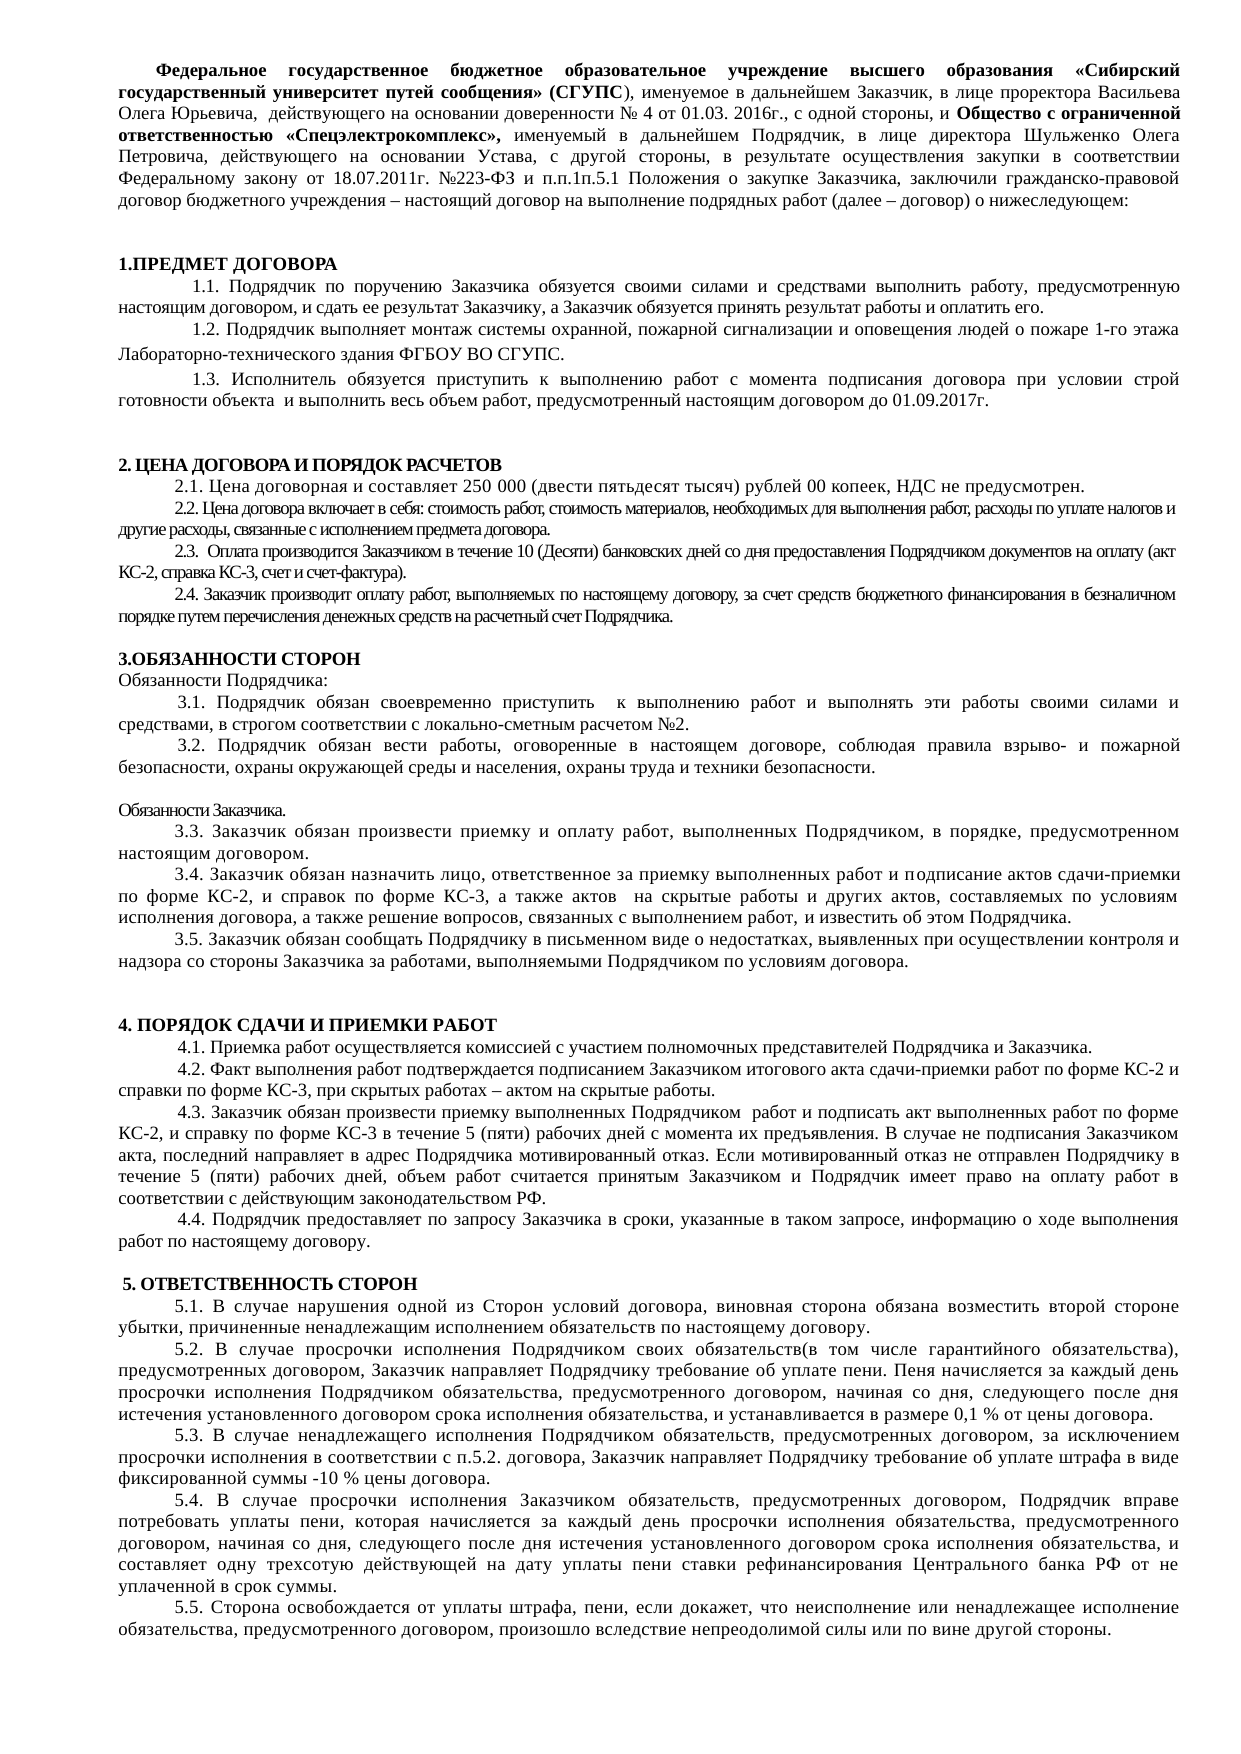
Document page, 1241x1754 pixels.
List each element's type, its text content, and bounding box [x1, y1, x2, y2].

text 5.2. В случае просрочки исполнения Подрядчиком своих обязательств(в том числе гарантийного обязательства), предусмотренных договором, Заказчик направляет Подрядчику требование об уплате пени. Пеня начисляется за каждый день просрочки исполнения Подрядчиком обязательства, предусмотренного договором, начиная со дня, следующего после дня истечения установленного договором срока исполнения обязательства, и устанавливается в размере 0,1 % от цены договора. [118, 1338, 1181, 1424]
text Обязанности Подрядчика: [118, 669, 1181, 691]
text 1.3. Исполнитель обязуется приступить к выполнению работ с момента подписания договора при условии строй готовности объекта и выполнить весь объем работ, предусмотренный настоящим договором до 01.09.2017г. [118, 367, 1181, 411]
text 1.ПРЕДМЕТ ДОГОВОРА [118, 253, 1175, 275]
text Обязанности Заказчика. [118, 799, 1181, 820]
text 3.5. Заказчик обязан сообщать Подрядчику в письменном виде о недостатках, выявленных при осуществлении контроля и надзора со стороны Заказчика за работами, выполняемыми Подрядчиком по условиям договора. [118, 928, 1181, 971]
text 1.2. Подрядчик выполняет монтаж системы охранной, пожарной сигнализации и оповещения людей о пожаре 1-го этажа Лабораторно-технического здания ФГБОУ ВО СГУПС. [118, 318, 1181, 364]
text 5.3. В случае ненадлежащего исполнения Подрядчиком обязательств, предусмотренных договором, за исключением просрочки исполнения в соответствии с п.5.2. договора, Заказчик направляет Подрядчику требование об уплате штрафа в виде фиксированной суммы -10 % цены договора. [118, 1424, 1181, 1489]
text 5.1. В случае нарушения одной из Сторон условий договора, виновная сторона обязана возместить второй стороне убытки, причиненные ненадлежащим исполнением обязательств по настоящему договору. [118, 1294, 1181, 1338]
text 3.4. Заказчик обязан назначить лицо, ответственное за приемку выполненных работ и подписание актов сдачи-приемки по форме КС-2, и справок по форме КС-3, а также актов на скрытые работы и других актов, составляемых по условиям исполнения договора, а также решение вопросов, связанных с выполнением работ, и известить об этом Подрядчика. [118, 863, 1181, 928]
text 4. ПОРЯДОК СДАЧИ И ПРИЕМКИ РАБОТ [118, 1014, 1181, 1036]
text 2.1. Цена договорная и составляет 250 000 (двести пятьдесят тысяч) рублей 00 копеек, НДС не предусмотрен. [118, 475, 1177, 497]
text 4.2. Факт выполнения работ подтверждается подписанием Заказчиком итогового акта сдачи-приемки работ по форме КС-2 и справки по форме КС-3, при скрытых работах – актом на скрытые работы. [118, 1057, 1181, 1101]
text 4.4. Подрядчик предоставляет по запросу Заказчика в сроки, указанные в таком запросе, информацию о ходе выполнения работ по настоящему договору. [118, 1208, 1181, 1251]
text 5.5. Сторона освобождается от уплаты штрафа, пени, если докажет, что неисполнение или ненадлежащее исполнение обязательства, предусмотренного договором, произошло вследствие непреодолимой силы или по вине другой стороны. [118, 1596, 1181, 1639]
text 2. ЦЕНА ДОГОВОРА И ПОРЯДОК РАСЧЕТОВ [118, 454, 1177, 475]
text 3.2. Подрядчик обязан вести работы, оговоренные в настоящем договоре, соблюдая правила взрыво- и пожарной безопасности, охраны окружающей среды и населения, охраны труда и техники безопасности. [118, 734, 1181, 777]
text 4.1. Приемка работ осуществляется комиссией с участием полномочных представителей Подрядчика и Заказчика. [118, 1036, 1181, 1057]
text 4.3. Заказчик обязан произвести приемку выполненных Подрядчиком работ и подписать акт выполненных работ по форме КС-2, и справку по форме КС-3 в течение 5 (пяти) рабочих дней с момента их предъявления. В случае не подписания Заказчиком акта, последний направляет в адрес Подрядчика мотивированный отказ. Если мотивированный отказ не отправлен Подрядчику в течение 5 (пяти) рабочих дней, объем работ считается принятым Заказчиком и Подрядчик имеет право на оплату работ в соответствии с действующим законодательством РФ. [118, 1101, 1181, 1208]
text 3.ОБЯЗАННОСТИ СТОРОН [118, 648, 1181, 669]
text 2.2. Цена договора включает в себя: стоимость работ, стоимость материалов, необходимых для выполнения работ, расходы по уплате налогов и другие расходы, связанные с исполнением предмета договора. [118, 497, 1177, 540]
text 2.4. Заказчик производит оплату работ, выполняемых по настоящему договору, за счет средств бюджетного финансирования в безналичном порядке путем перечисления денежных средств на расчетный счет Подрядчика. [118, 583, 1177, 626]
text 5. ОТВЕТСТВЕННОСТЬ СТОРОН [118, 1273, 1181, 1294]
text 2.3. Оплата производится Заказчиком в течение 10 (Десяти) банковских дней со дня предоставления Подрядчиком документов на оплату (акт КС-2, справка КС-3, счет и счет-фактура). [118, 540, 1177, 583]
text 1.1. Подрядчик по поручению Заказчика обязуется своими силами и средствами выполнить работу, предусмотренную настоящим договором, и сдать ее результат Заказчику, а Заказчик обязуется принять результат работы и оплатить его. [118, 275, 1181, 318]
text 3.3. Заказчик обязан произвести приемку и оплату работ, выполненных Подрядчиком, в порядке, предусмотренном настоящим договором. [118, 820, 1181, 863]
text 5.4. В случае просрочки исполнения Заказчиком обязательств, предусмотренных договором, Подрядчик вправе потребовать уплаты пени, которая начисляется за каждый день просрочки исполнения обязательства, предусмотренного договором, начиная со дня, следующего после дня истечения установленного договором срока исполнения обязательства, и составляет одну трехсотую действующей на дату уплаты пени ставки рефинансирования Центрального банка РФ от не уплаченной в срок суммы. [118, 1489, 1181, 1596]
text 3.1. Подрядчик обязан своевременно приступить к выполнению работ и выполнять эти работы своими силами и средствами, в строгом соответствии с локально-сметным расчетом №2. [118, 691, 1181, 734]
text Федеральное государственное бюджетное образовательное учреждение высшего образования «Сибирский государственный университет путей сообщения» (СГУПС), именуемое в дальнейшем Заказчик, в лице проректора Васильева Олега Юрьевича, действующего на основании доверенности № 4 от 01.03. 2016г., с одной стороны, и Общество с ограниченной ответственностью «Спецэлектрокомплекс», именуемый в дальнейшем Подрядчик, в лице директора Шульженко Олега Петровича, действующего на основании Устава, с другой стороны, в результате осуществления закупки в соответствии Федеральному закону от 18.07.2011г. №223-ФЗ и п.п.1п.5.1 Положения о закупке Заказчика, заключили гражданско-правовой договор бюджетного учреждения – настоящий договор на выполнение подрядных работ (далее – договор) о нижеследующем: [118, 59, 1181, 210]
